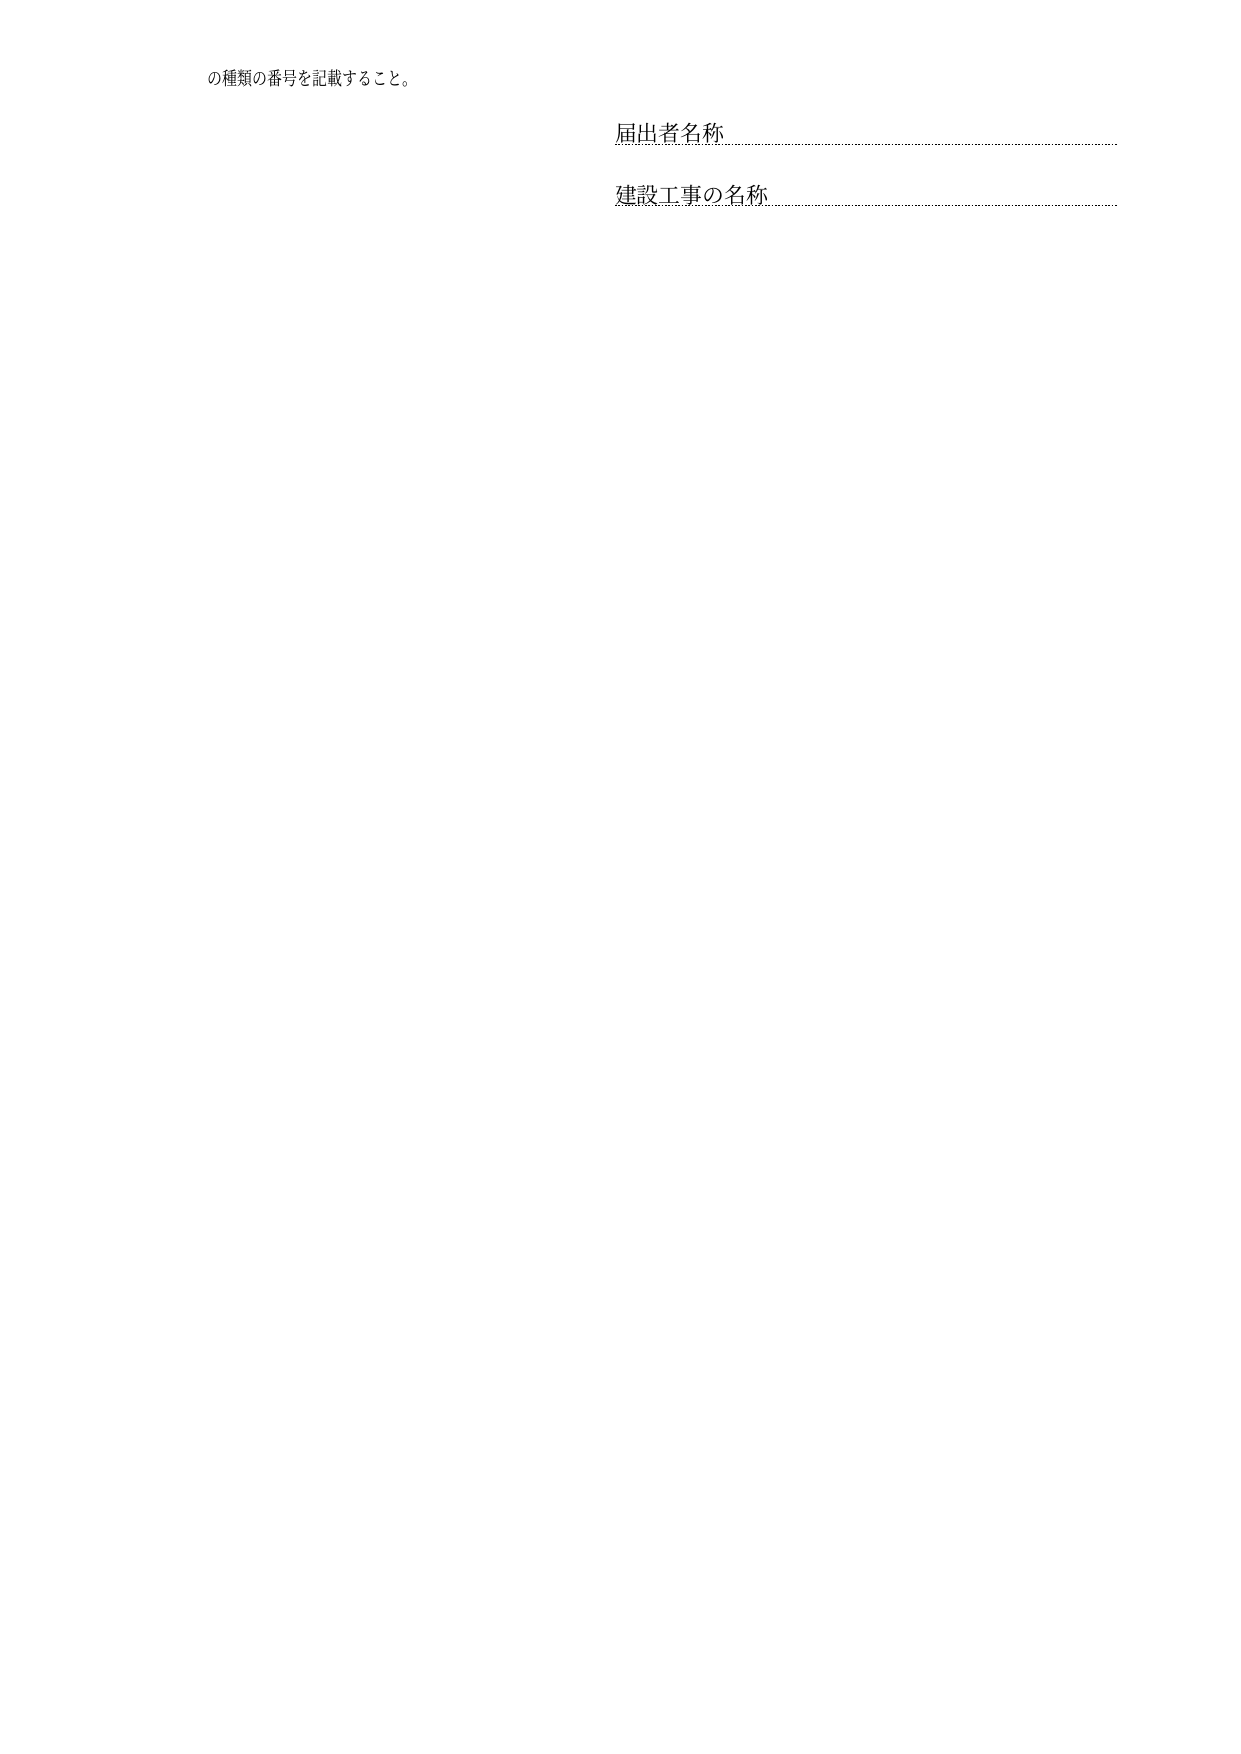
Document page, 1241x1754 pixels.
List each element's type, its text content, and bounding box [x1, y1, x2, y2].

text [177, 64, 1144, 91]
text 建設工事の名称 [177, 178, 1144, 209]
text 届出者名称 [177, 117, 1144, 148]
